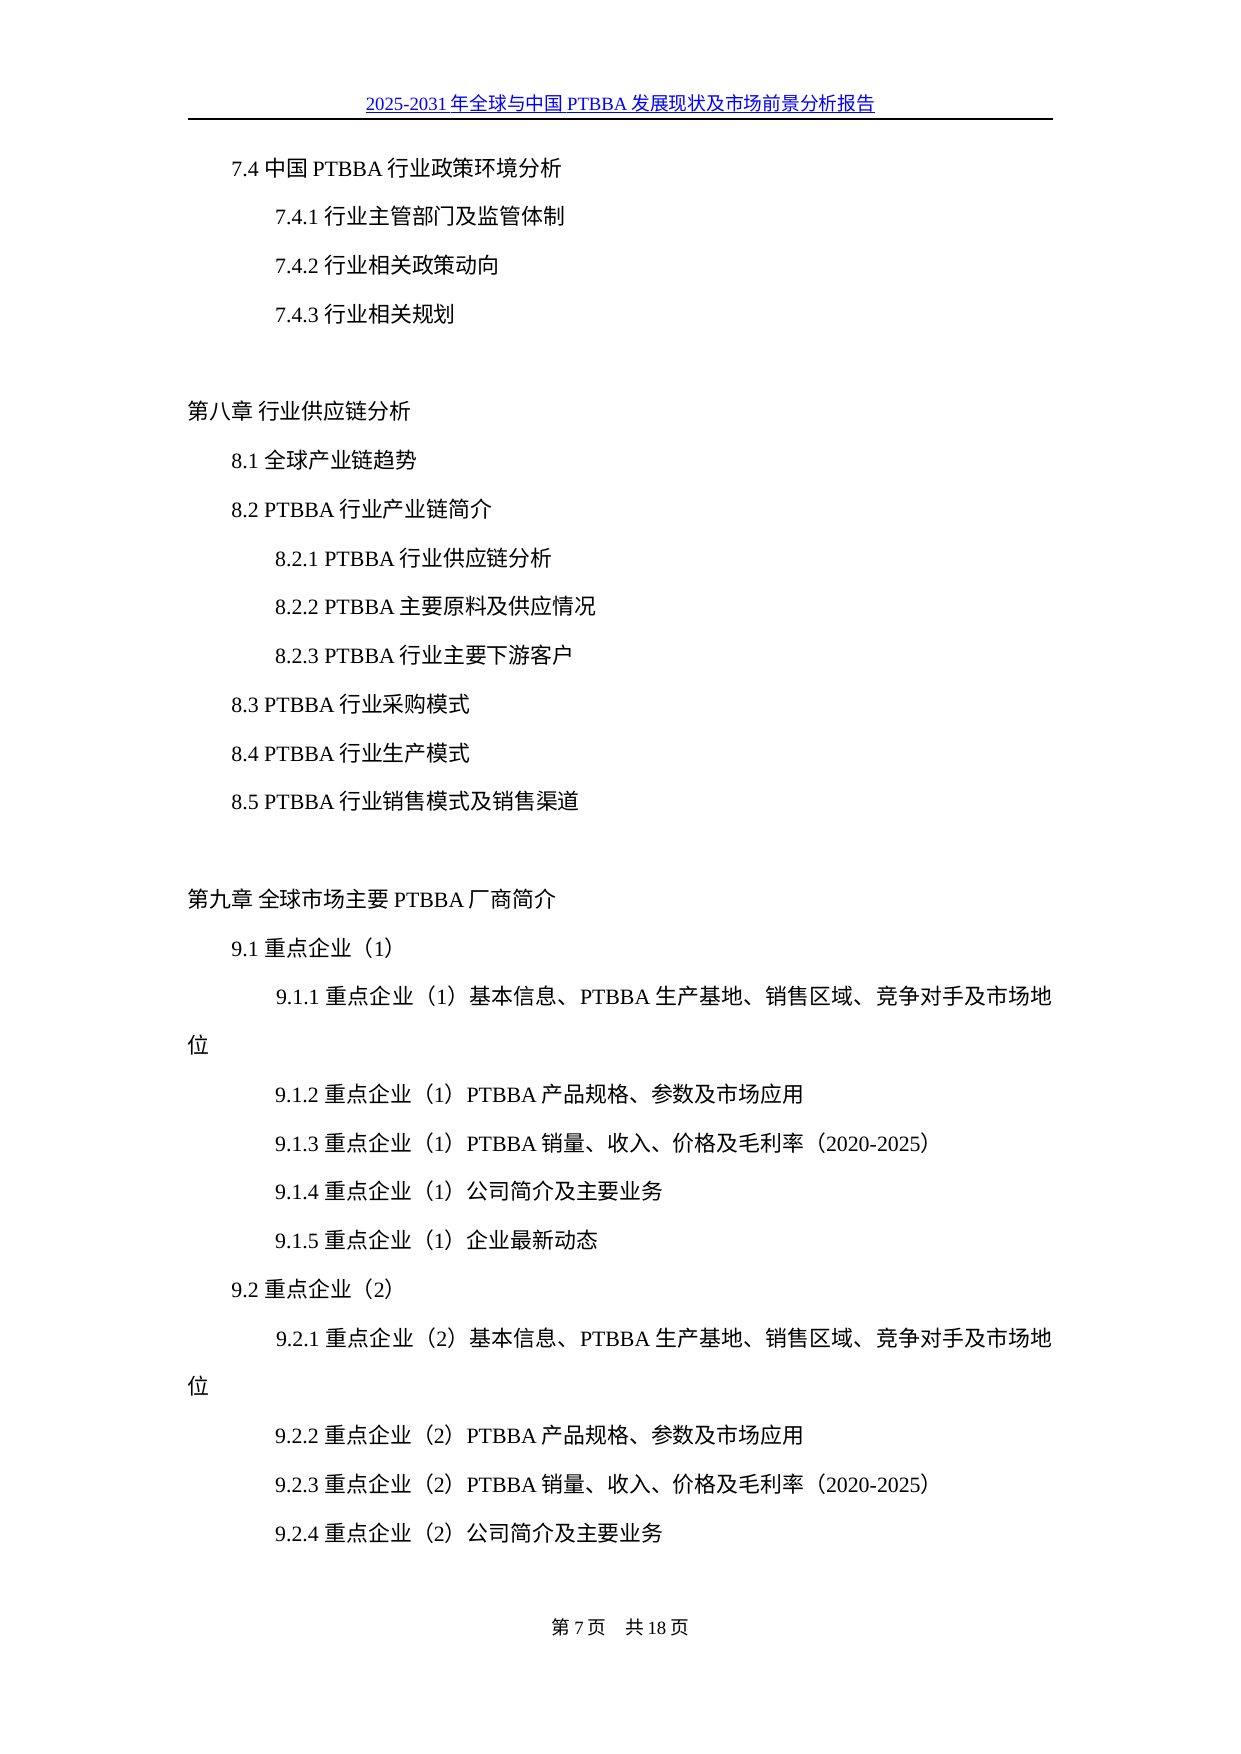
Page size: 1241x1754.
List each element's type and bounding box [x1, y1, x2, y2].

text [187, 150, 1053, 1548]
